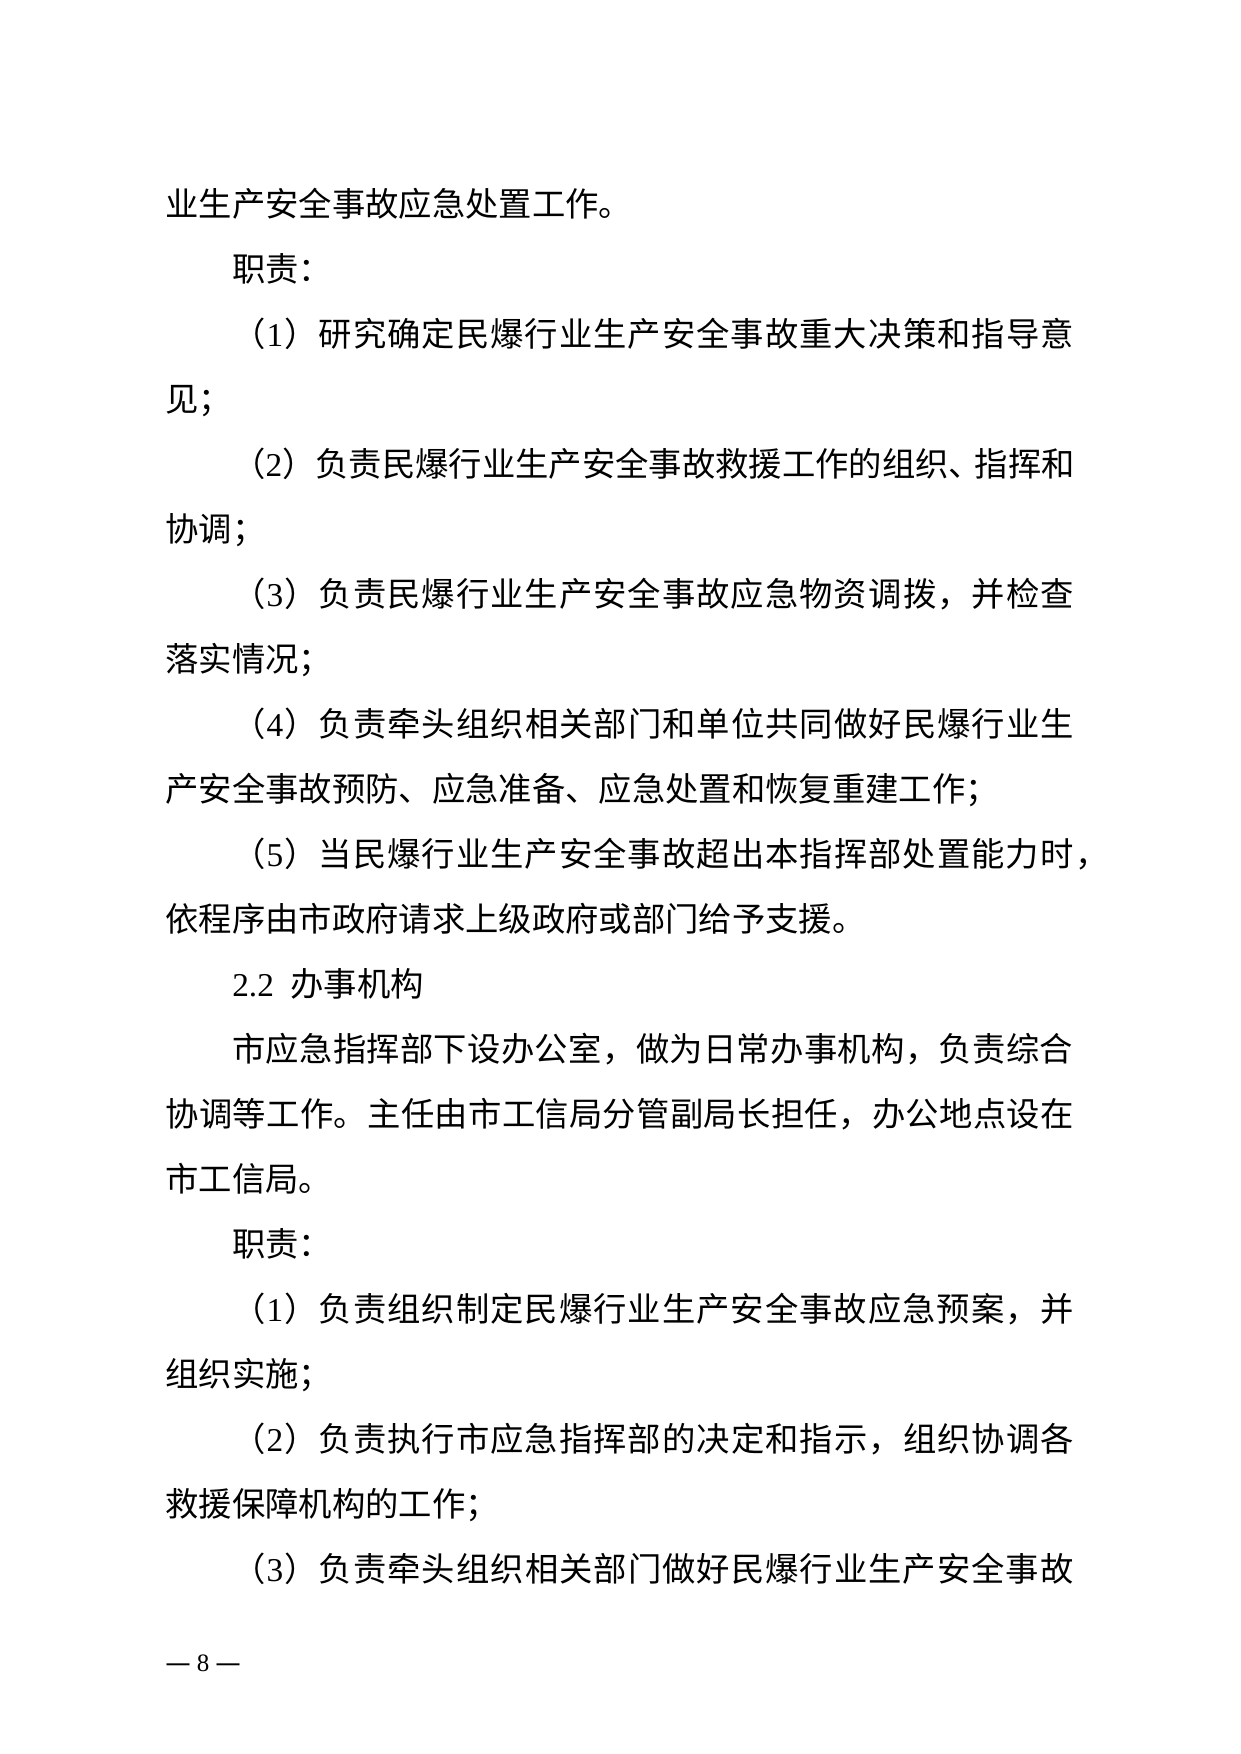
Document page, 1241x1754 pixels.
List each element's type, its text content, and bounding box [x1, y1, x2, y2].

text （3）负责民爆行业生产安全事故应急物资调拨，并检查落实情况； [165, 624, 1075, 754]
text （2）负责执行市应急指挥部的决定和指示，组织协调各救援保障机构的工作； [165, 1469, 1075, 1599]
text （1）研究确定民爆行业生产安全事故重大决策和指导意见； [165, 364, 1075, 494]
text 职责： [165, 299, 1075, 364]
text 市应急指挥部下设办公室，做为日常办事机构，负责综合协调等工作。主任由市工信局分管副局长担任，办公地点设在市工信局。 [165, 1079, 1075, 1274]
text 职责： [165, 1274, 1075, 1339]
text （4）负责牵头组织相关部门和单位共同做好民爆行业生产安全事故预防、应急准备、应急处置和恢复重建工作； [165, 754, 1075, 884]
text 2.2 办事机构 [165, 1014, 1075, 1079]
text 市应急指挥部在市政府领导下，研究、决定和部署民爆行业生产安全事故应急处置工作。 [165, 169, 1075, 299]
text （1）负责组织制定民爆行业生产安全事故应急预案，并组织实施； [165, 1339, 1075, 1469]
text （2）负责民爆行业生产安全事故救援工作的组织、指挥和协调； [165, 494, 1075, 624]
text （5）当民爆行业生产安全事故超出本指挥部处置能力时，依程序由市政府请求上级政府或部门给予支援。 [165, 884, 1075, 1014]
